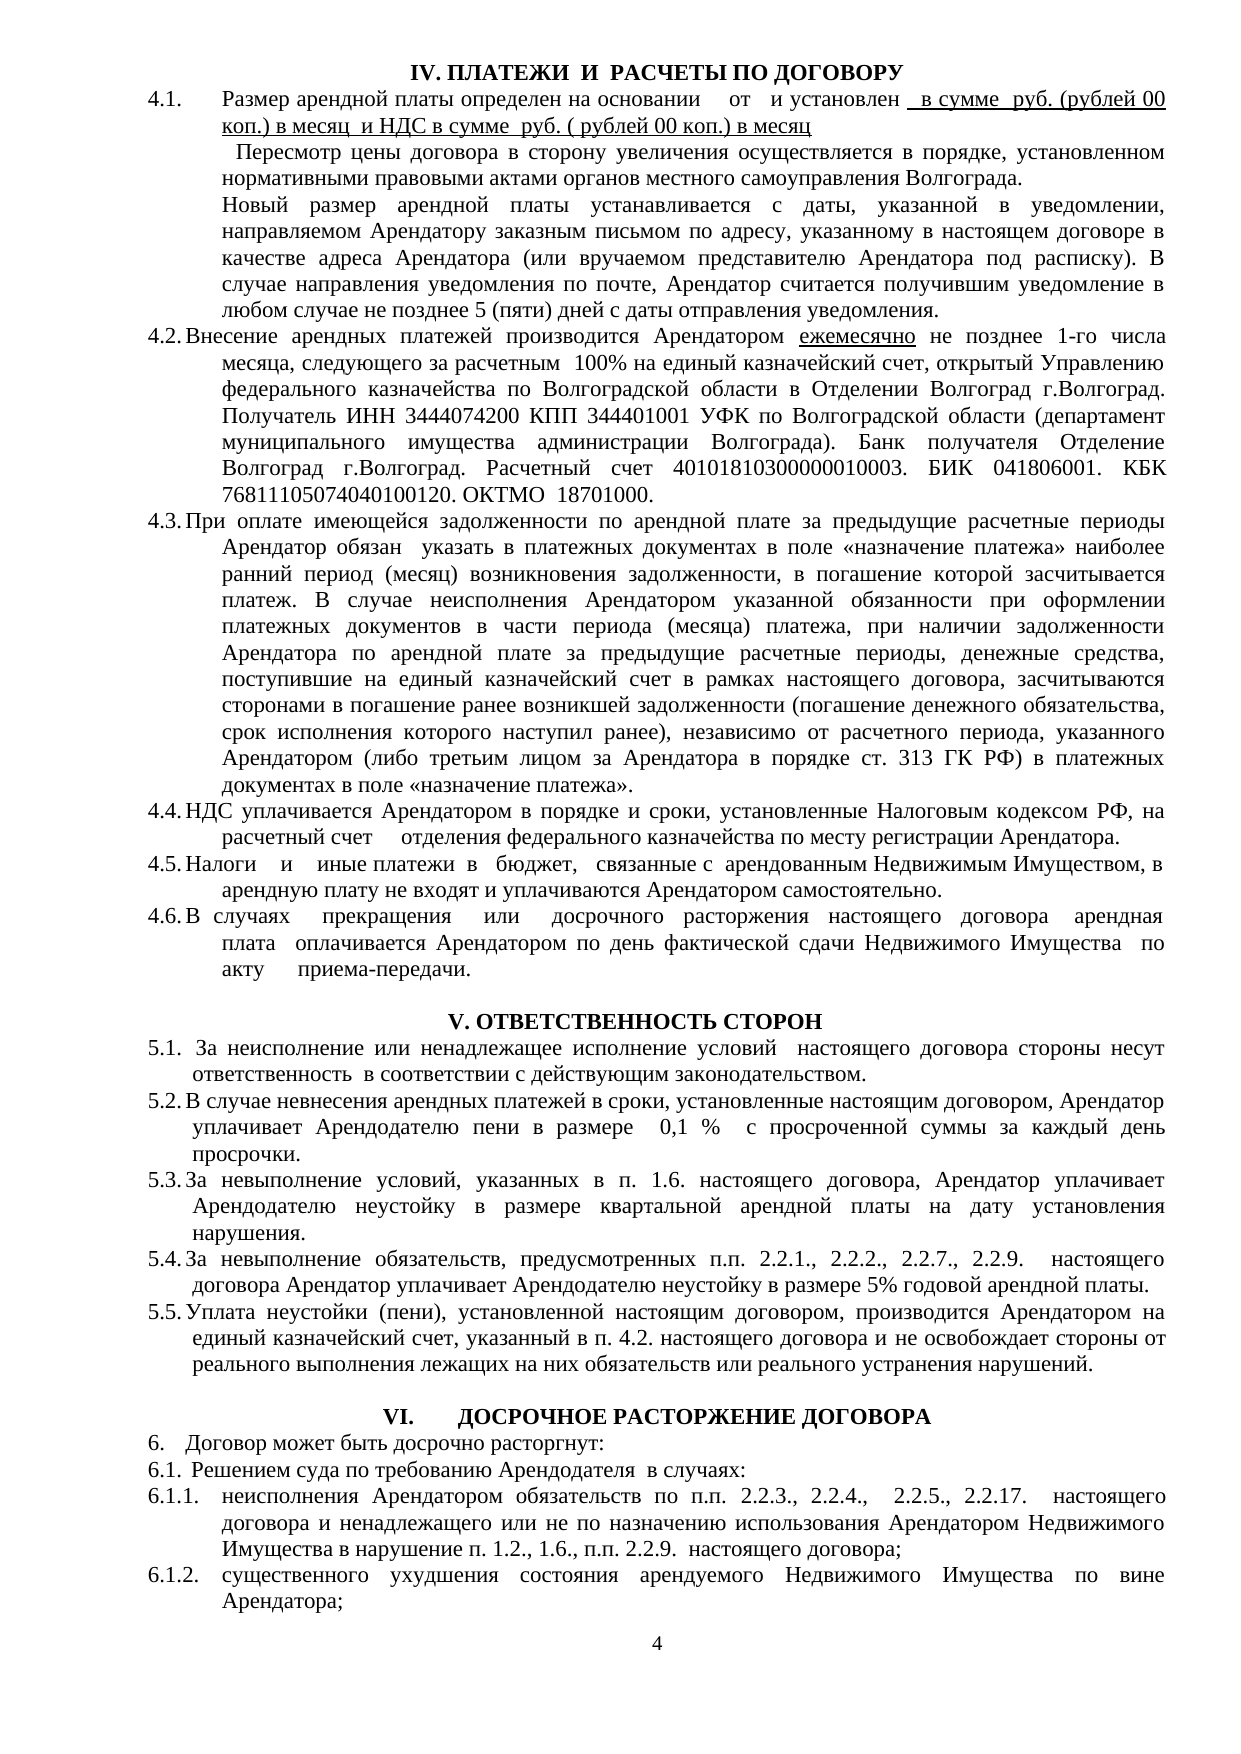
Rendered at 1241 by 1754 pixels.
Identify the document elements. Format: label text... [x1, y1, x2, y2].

list НДС уплачивается Арендатором в порядке и сроки, установленные Налоговым кодексом РФ, на расчетный счет отделения федерального казначейства по месту регистрации Арендатора. [148, 797, 1166, 850]
list Налоги и иные платежи в бюджет, связанные с арендованным Недвижимым Имуществом, в арендную плату не входят и уплачиваются Арендатором самостоятельно. [148, 850, 1166, 902]
list существенного ухудшения состояния арендуемого Недвижимого Имущества по вине Арендатора; [148, 1561, 1166, 1614]
list При оплате имеющейся задолженности по арендной плате за предыдущие расчетные периоды Арендатор обязан указать в платежных документах в поле «назначение платежа» наиболее ранний период (месяц) возникновения задолженности, в погашение которой засчитывается платеж. В случае неисполнения Арендатором указанной обязанности при оформлении платежных документов в части периода (месяца) платежа, при наличии задолженности Арендатора по арендной плате за предыдущие расчетные периоды, денежные средства, поступившие на единый казначейский счет в рамках настоящего договора, засчитываются сторонами в погашение ранее возникшей задолженности (погашение денежного обязательства, срок исполнения которого наступил ранее), независимо от расчетного периода, указанного Арендатором (либо третьим лицом за Арендатора в порядке ст. 313 ГК РФ) в платежных документах в поле «назначение платежа». [148, 507, 1166, 797]
list Решением суда по требованию Арендодателя в случаях: [148, 1456, 1166, 1482]
text Пересмотр цены договора в сторону увеличения осуществляется в порядке, установленном нормативными правовыми актами органов местного самоуправления Волгограда. [148, 138, 1166, 191]
text Новый размер арендной платы устанавливается с даты, указанной в уведомлении, направляемом Арендатору заказным письмом по адресу, указанному в настоящем договоре в качестве адреса Арендатора (или вручаемом представителю Арендатора под расписку). В случае направления уведомления по почте, Арендатор считается получившим уведомление в любом случае не позднее 5 (пяти) дней с даты отправления уведомления. [148, 191, 1166, 323]
list За неисполнение или ненадлежащее исполнение условий настоящего договора стороны несут ответственность в соответствии с действующим законодательством. [148, 1034, 1166, 1087]
text V. ОТВЕТСТВЕННОСТЬ СТОРОН [373, 1008, 1166, 1034]
list В случае невнесения арендных платежей в сроки, установленные настоящим договором, Арендатор уплачивает Арендодателю пени в размере 0,1 % с просроченной суммы за каждый день просрочки. [148, 1087, 1166, 1166]
list Договор может быть досрочно расторгнут: [148, 1429, 1166, 1456]
list В случаях прекращения или досрочного расторжения настоящего договора арендная плата оплачивается Арендатором по день фактической сдачи Недвижимого Имущества по акту приема-передачи. [148, 902, 1166, 981]
list Уплата неустойки (пени), установленной настоящим договором, производится Арендатором на единый казначейский счет, указанный в п. 4.2. настоящего договора и не освобождает стороны от реального выполнения лежащих на них обязательств или реального устранения нарушений. [148, 1298, 1166, 1377]
list ДОСРОЧНОЕ РАСТОРЖЕНИЕ ДОГОВОРА [148, 1403, 1166, 1429]
list неисполнения Арендатором обязательств по п.п. 2.2.3., 2.2.4., 2.2.5., 2.2.17. настоящего договора и ненадлежащего или не по назначению использования Арендатором Недвижимого Имущества в нарушение п. 1.2., 1.6., п.п. 2.2.9. настоящего договора; [148, 1482, 1166, 1561]
list Внесение арендных платежей производится Арендатором ежемесячно не позднее 1-го числа месяца, следующего за расчетным 100% на единый казначейский счет, открытый Управлению федерального казначейства по Волгоградской области в Отделении Волгоград г.Волгоград. Получатель ИНН 3444074200 КПП 344401001 УФК по Волгоградской области (департамент муниципального имущества администрации Волгограда). Банк получателя Отделение Волгоград г.Волгоград. Расчетный счет 40101810300000010003. БИК 041806001. КБК 76811105074040100120. ОКТМО 18701000. [148, 323, 1166, 507]
text 4.1. Размер арендной платы определен на основании от и установлен в сумме руб. (рублей 00 коп.) в месяц и НДС в сумме руб. ( рублей 00 коп.) в месяц [148, 85, 1166, 138]
text IV. ПЛАТЕЖИ И РАСЧЕТЫ ПО ДОГОВОРУ [148, 59, 1166, 85]
list За невыполнение условий, указанных в п. 1.6. настоящего договора, Арендатор уплачивает Арендодателю неустойку в размере квартальной арендной платы на дату установления нарушения. [148, 1166, 1166, 1245]
list За невыполнение обязательств, предусмотренных п.п. 2.2.1., 2.2.2., 2.2.7., 2.2.9. настоящего договора Арендатор уплачивает Арендодателю неустойку в размере 5% годовой арендной платы. [148, 1245, 1166, 1298]
